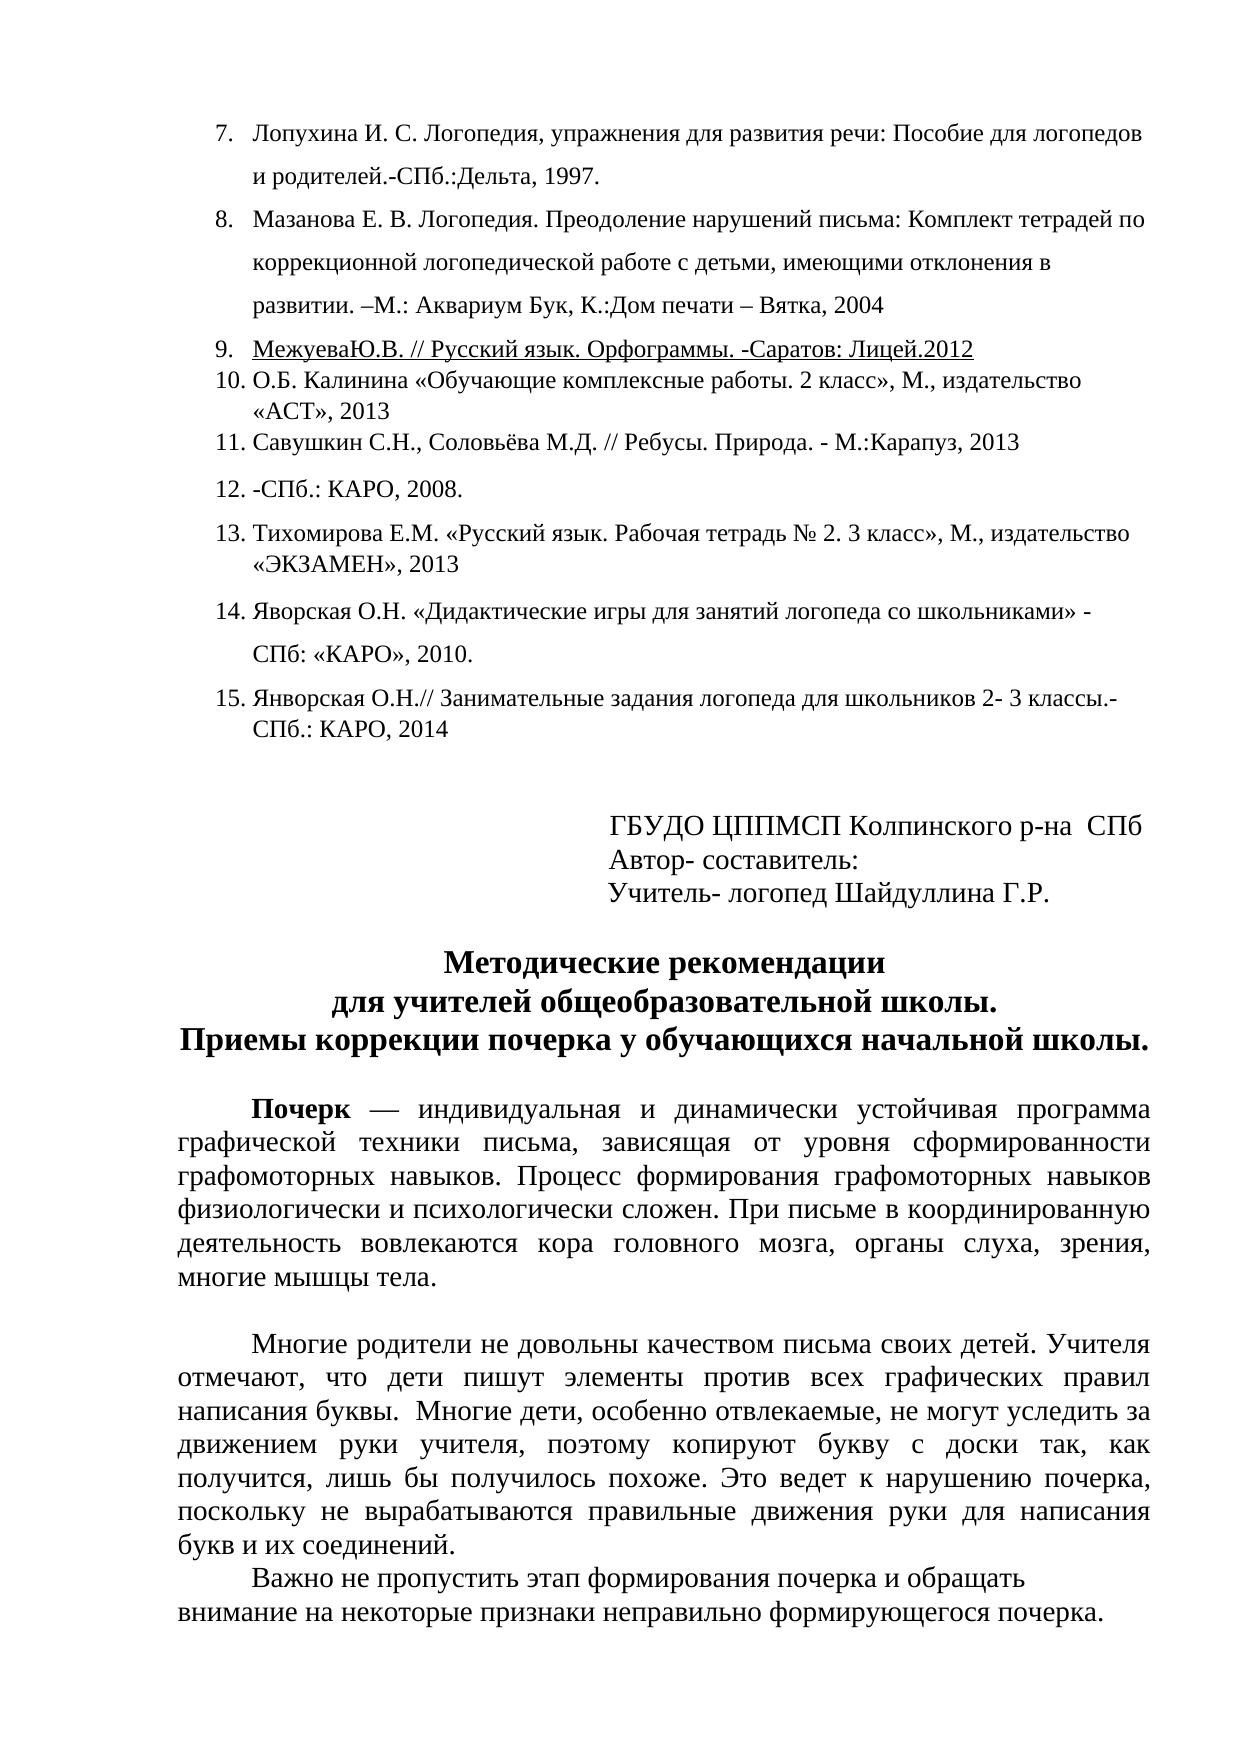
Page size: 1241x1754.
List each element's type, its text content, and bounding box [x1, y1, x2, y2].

list Яворская О.Н. «Дидактические игры для занятий логопеда со школьниками» - СПб: «КАРО», 2010. [215, 596, 1152, 668]
list Мазанова Е. В. Логопедия. Преодоление нарушений письма: Комплект тетрадей по коррекционной логопедической работе с детьми, имеющими отклонения в развитии. –М.: Аквариум Бук, К.:Дом печати – Вятка, 2004 [215, 204, 1152, 319]
text Приемы коррекции почерка у обучающихся начальной школы. [177, 1019, 1152, 1057]
list Лопухина И. С. Логопедия, упражнения для развития речи: Пособие для логопедов и родителей.-СПб.:Дельта, 1997. [215, 118, 1152, 190]
list Тихомирова Е.М. «Русский язык. Рабочая тетрадь № 2. 3 класс», М., издательство «ЭКЗАМЕН», 2013 [215, 518, 1152, 577]
text Методические рекомендации [177, 942, 1152, 981]
list МежуеваЮ.В. // Русский язык. Орфограммы. -Саратов: Лицей.2012 [215, 334, 1152, 362]
list Савушкин С.Н., Соловьёва М.Д. // Ребусы. Природа. - М.:Карапуз, 2013 [215, 427, 1152, 456]
text для учителей общеобразовательной школы. [177, 981, 1152, 1019]
text Важно не пропустить этап формирования почерка и обращать внимание на некоторые признаки неправильно формирующегося почерка. [177, 1561, 1152, 1628]
text Почерк — индивидуальная и динамически устойчивая программа графической техники письма, зависящая от уровня сформированности графомоторных навыков. Процесс формирования графомоторных навыков физиологически и психологически сложен. При письме в координированную деятельность вовлекаются кора головного мозга, органы слуха, зрения, многие мышцы тела. [177, 1091, 1152, 1292]
text Автор- составитель: [177, 842, 1152, 875]
text ГБУДО ЦППМСП Колпинского р-на СПб [177, 808, 1152, 842]
text Многие родители не довольны качеством письма своих детей. Учителя отмечают, что дети пишут элементы против всех графических правил написания буквы. Многие дети, особенно отвлекаемые, не могут уследить за движением руки учителя, поэтому копируют букву с доски так, как получится, лишь бы получилось похоже. Это ведет к нарушению почерка, поскольку не вырабатываются правильные движения руки для написания букв и их соединений. [177, 1326, 1152, 1561]
text Учитель- логопед Шайдуллина Г.Р. [177, 875, 1152, 909]
list -СПб.: КАРО, 2008. [215, 474, 1152, 503]
list О.Б. Калинина «Обучающие комплексные работы. 2 класс», М., издательство «АСТ», 2013 [215, 365, 1152, 424]
list Янворская О.Н.// Занимательные задания логопеда для школьников 2- 3 классы.- СПб.: КАРО, 2014 [215, 683, 1152, 742]
